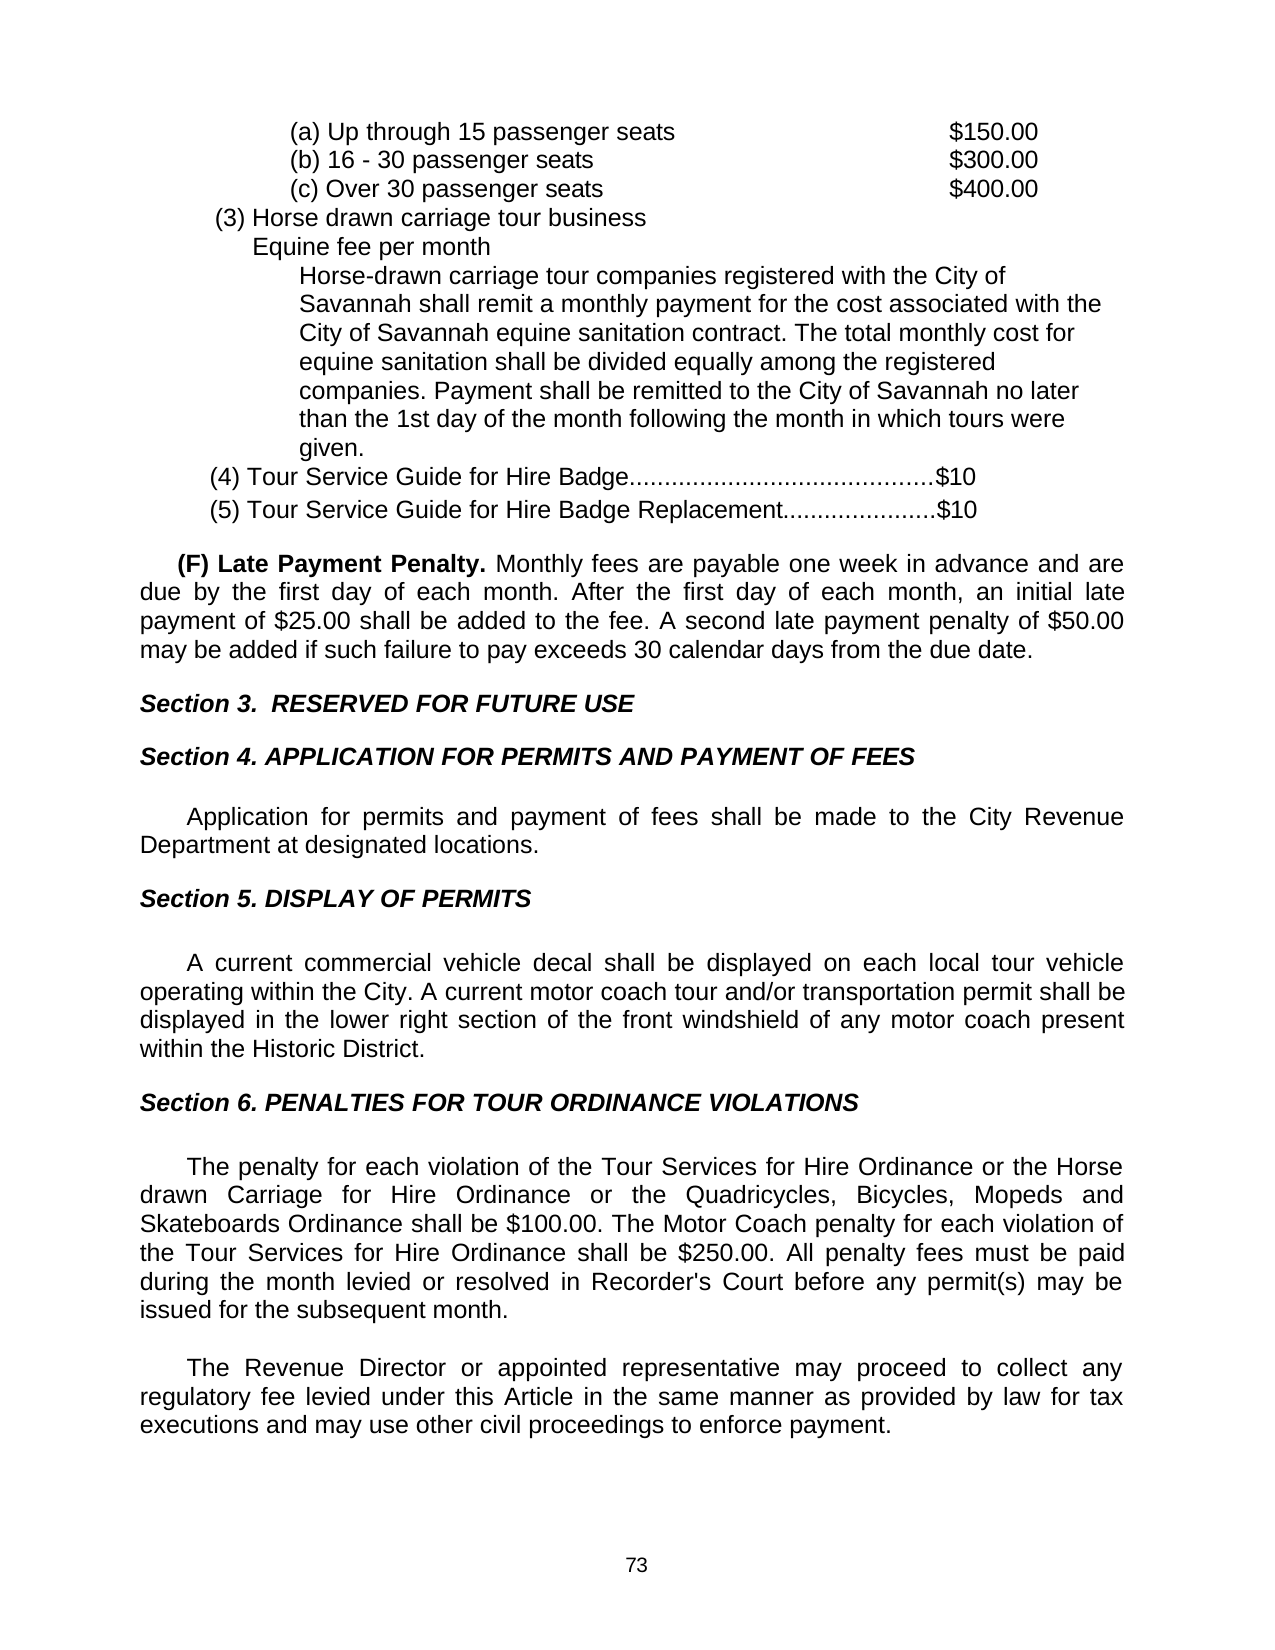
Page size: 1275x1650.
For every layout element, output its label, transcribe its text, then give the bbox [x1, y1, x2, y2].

list Over 30 passenger seats $400.00 [289, 174, 1248, 203]
subtitle Section 4. APPLICATION FOR PERMITS AND PAYMENT OF FEES [139, 742, 1248, 771]
text Horse-drawn carriage tour companies registered with the City of Savannah shall remit a monthly payment for the cost associated with the City of Savannah equine sanitation contract. The total monthly cost for equine sanitation shall be divided equally among the registered companies. Payment shall be remitted to the City of Savannah no later than the 1st day of the month following the month in which tours were given. [299, 261, 1110, 462]
list 16 - 30 passenger seats $300.00 [289, 146, 1248, 174]
list Tour Service Guide for Hire Badge $10 [209, 462, 1248, 491]
text A current commercial vehicle decal shall be displayed on each local tour vehicle operating within the City. A current motor coach tour and/or transportation permit shall be displayed in the lower right section of the front windshield of any motor coach present within the Historic District. [139, 948, 1126, 1063]
subtitle Section 3. RESERVED FOR FUTURE USE [139, 689, 1248, 717]
text The penalty for each violation of the Tour Services for Hire Ordinance or the Horse drawn Carriage for Hire Ordinance or the Quadricycles, Bicycles, Mopeds and Skateboards Ordinance shall be $100.00. The Motor Coach penalty for each violation of the Tour Services for Hire Ordinance shall be $250.00. All penalty fees must be paid during the month levied or resolved in Recorder's Court before any permit(s) may be issued for the subsequent month. [139, 1151, 1125, 1324]
text Application for permits and payment of fees shall be made to the City Revenue Department at designated locations. [139, 801, 1126, 859]
list Horse drawn carriage tour business Equine fee per month [214, 203, 647, 261]
list Up through 15 passenger seats $150.00 [289, 117, 1248, 146]
subtitle Section 5. DISPLAY OF PERMITS [139, 884, 1248, 913]
list Tour Service Guide for Hire Badge Replacement. $10 [209, 495, 1248, 523]
text The Revenue Director or appointed representative may proceed to collect any regulatory fee levied under this Article in the same manner as provided by law for tax executions and may use other civil proceedings to enforce payment. [139, 1353, 1125, 1439]
list Late Payment Penalty. Monthly fees are payable one week in advance and are due by the first day of each month. After the first day of each month, an initial late payment of $25.00 shall be added to the fee. A second late payment penalty of $50.00 may be added if such failure to pay exceeds 30 calendar days from the due date. [139, 549, 1126, 664]
subtitle Section 6. PENALTIES FOR TOUR ORDINANCE VIOLATIONS [139, 1088, 1248, 1116]
